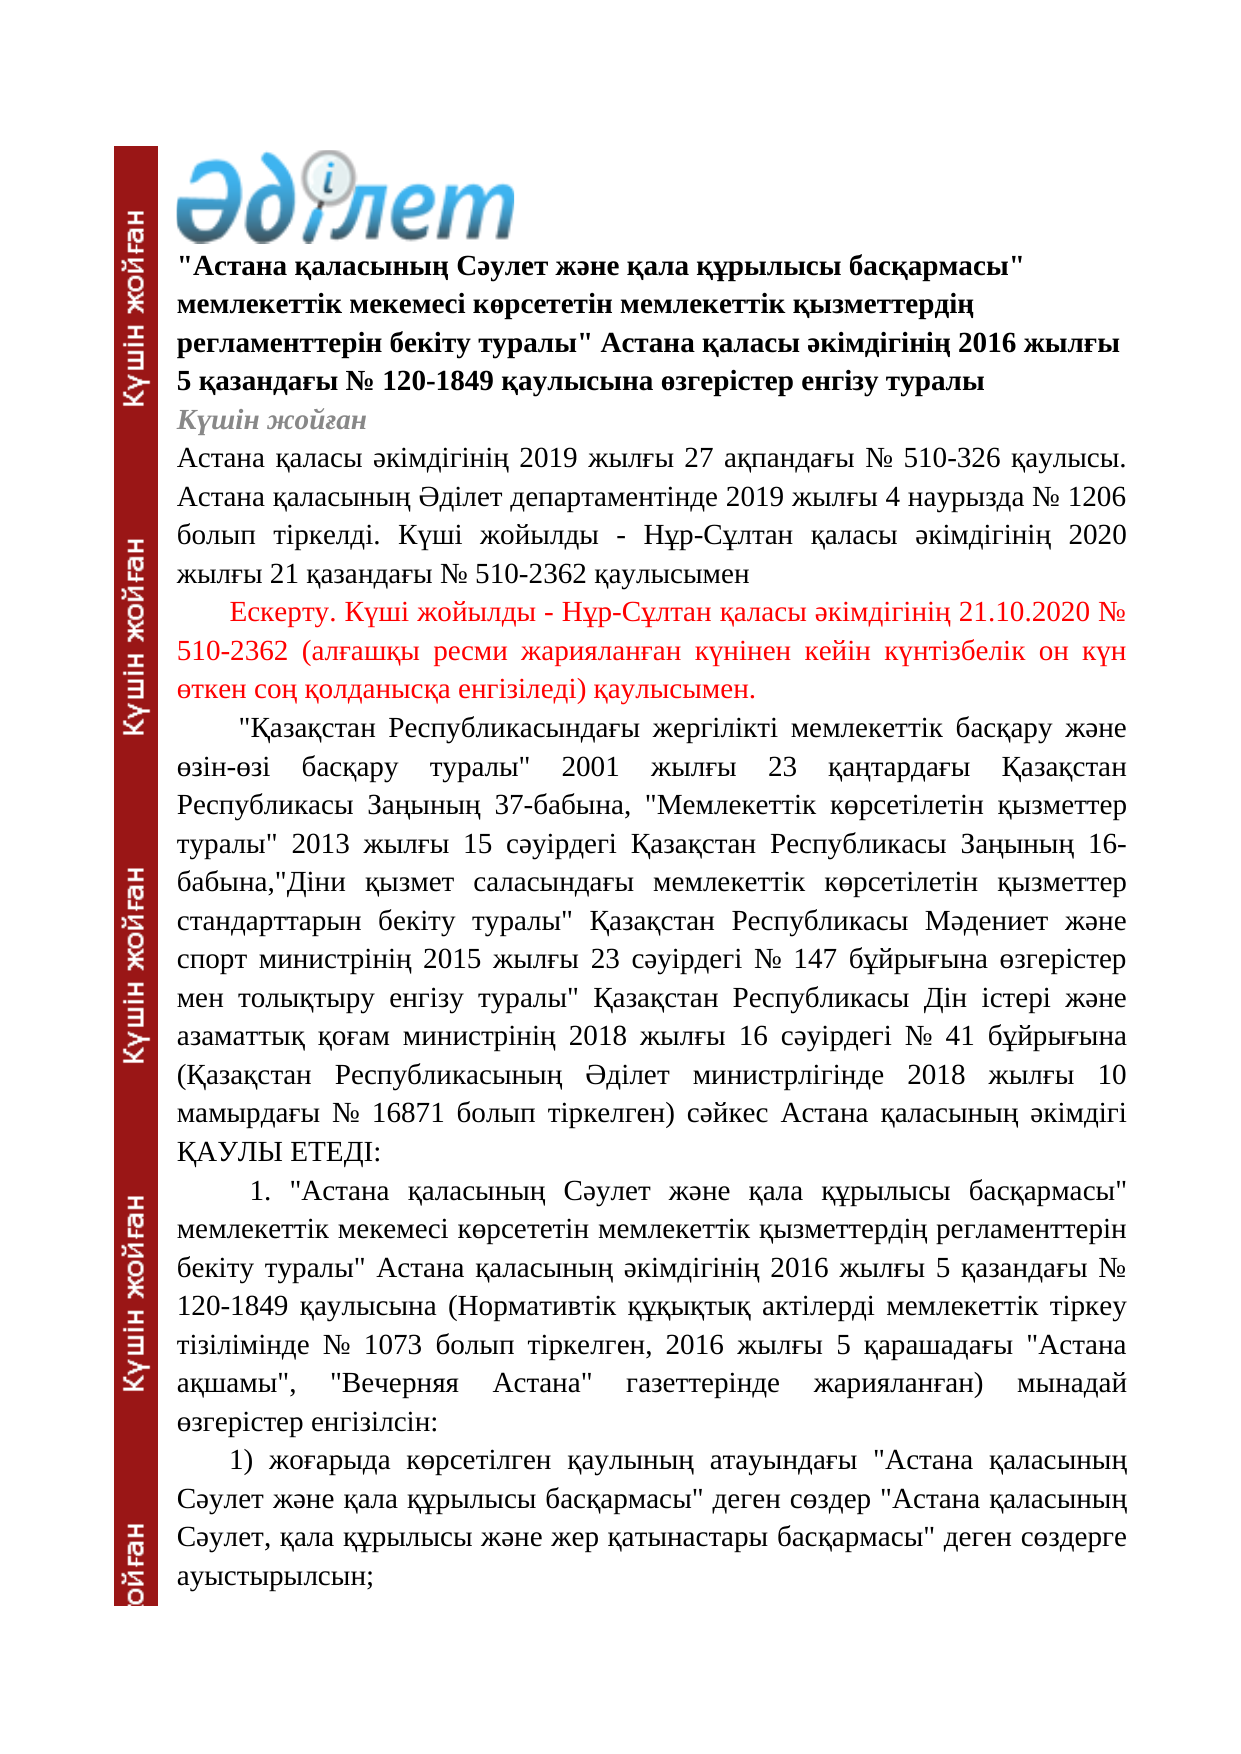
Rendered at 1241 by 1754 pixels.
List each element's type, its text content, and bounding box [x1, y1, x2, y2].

picture [114, 705, 158, 710]
text 1) жоғарыда көрсетілген қаулының атауындағы "Астана қаласының Сәулет және қала құрылысы басқармасы" деген сөздер "Астана қаласының Сәулет, қала құрылысы және жер қатынастары басқармасы" деген сөздерге ауыстырылсын; [112, 1442, 1128, 1592]
picture [114, 1437, 158, 1442]
text Астана қаласы әкімдігінің 2019 жылғы 27 ақпандағы № 510-326 қаулысы. Астана қаласының Әділет департаментінде 2019 жылғы 4 наурызда № 1206 болып тіркелді. Күші жойылды - Нұр-Сұлтан қаласы әкімдігінің 2020 жылғы 21 қазандағы № 510-2362 қаулысымен [112, 440, 1128, 589]
picture [114, 435, 158, 440]
picture [114, 397, 158, 402]
text 1. "Астана қаласының Сәулет және қала құрылысы басқармасы" мемлекеттік мекемесі көрсететін мемлекеттік қызметтердің регламенттерін бекіту туралы" Астана қаласының әкімдігінің 2016 жылғы 5 қазандағы № 120-1849 қаулысына (Нормативтік құқықтық актілерді мемлекеттік тіркеу тізілімінде № 1073 болып тіркелген, 2016 жылғы 5 қарашадағы "Астана ақшамы", "Вечерняя Астана" газеттерінде жарияланған) мынадай өзгерістер енгізілсін: [112, 1173, 1128, 1437]
picture [114, 1168, 158, 1173]
picture [176, 150, 515, 244]
text "Астана қаласының Сәулет және қала құрылысы басқармасы" мемлекеттік мекемесі көрсететін мемлекеттік қызметтердің регламенттерін бекіту туралы" Астана қаласы әкімдігінің 2016 жылғы 5 қазандағы № 120-1849 қаулысына өзгерістер енгізу туралы [112, 248, 1128, 397]
picture [114, 589, 158, 594]
text "Қазақстан Республикасындағы жергілікті мемлекеттік басқару және өзін-өзі басқару туралы" 2001 жылғы 23 қаңтардағы Қазақстан Республикасы Заңының 37-бабына, "Мемлекеттік көрсетілетін қызметтер туралы" 2013 жылғы 15 сәуірдегі Қазақстан Республикасы Заңының 16-бабына,"Діни қызмет саласындағы мемлекеттік көрсетілетін қызметтер стандарттарын бекіту туралы" Қазақстан Республикасы Мәдениет және спорт министрінің 2015 жылғы 23 сәуірдегі № 147 бұйрығына өзгерістер мен толықтыру енгізу туралы" Қазақстан Республикасы Дін істері және азаматтық қоғам министрінің 2018 жылғы 16 сәуірдегі № 41 бұйрығына (Қазақстан Республикасының Әділет министрлігінде 2018 жылғы 10 мамырдағы № 16871 болып тіркелген) сәйкес Астана қаласының әкімдігі ҚАУЛЫ ЕТЕДІ: [112, 710, 1128, 1168]
text Күшін жойған [112, 402, 1128, 435]
picture [114, 146, 158, 248]
text Ескерту. Күші жойылды - Нұр-Сұлтан қаласы әкімдігінің 21.10.2020 № 510-2362 (алғашқы ресми жарияланған күнінен кейін күнтізбелік он күн өткен соң қолданысқа енгізіледі) қаулысымен. [112, 594, 1128, 705]
picture [114, 1592, 158, 1606]
